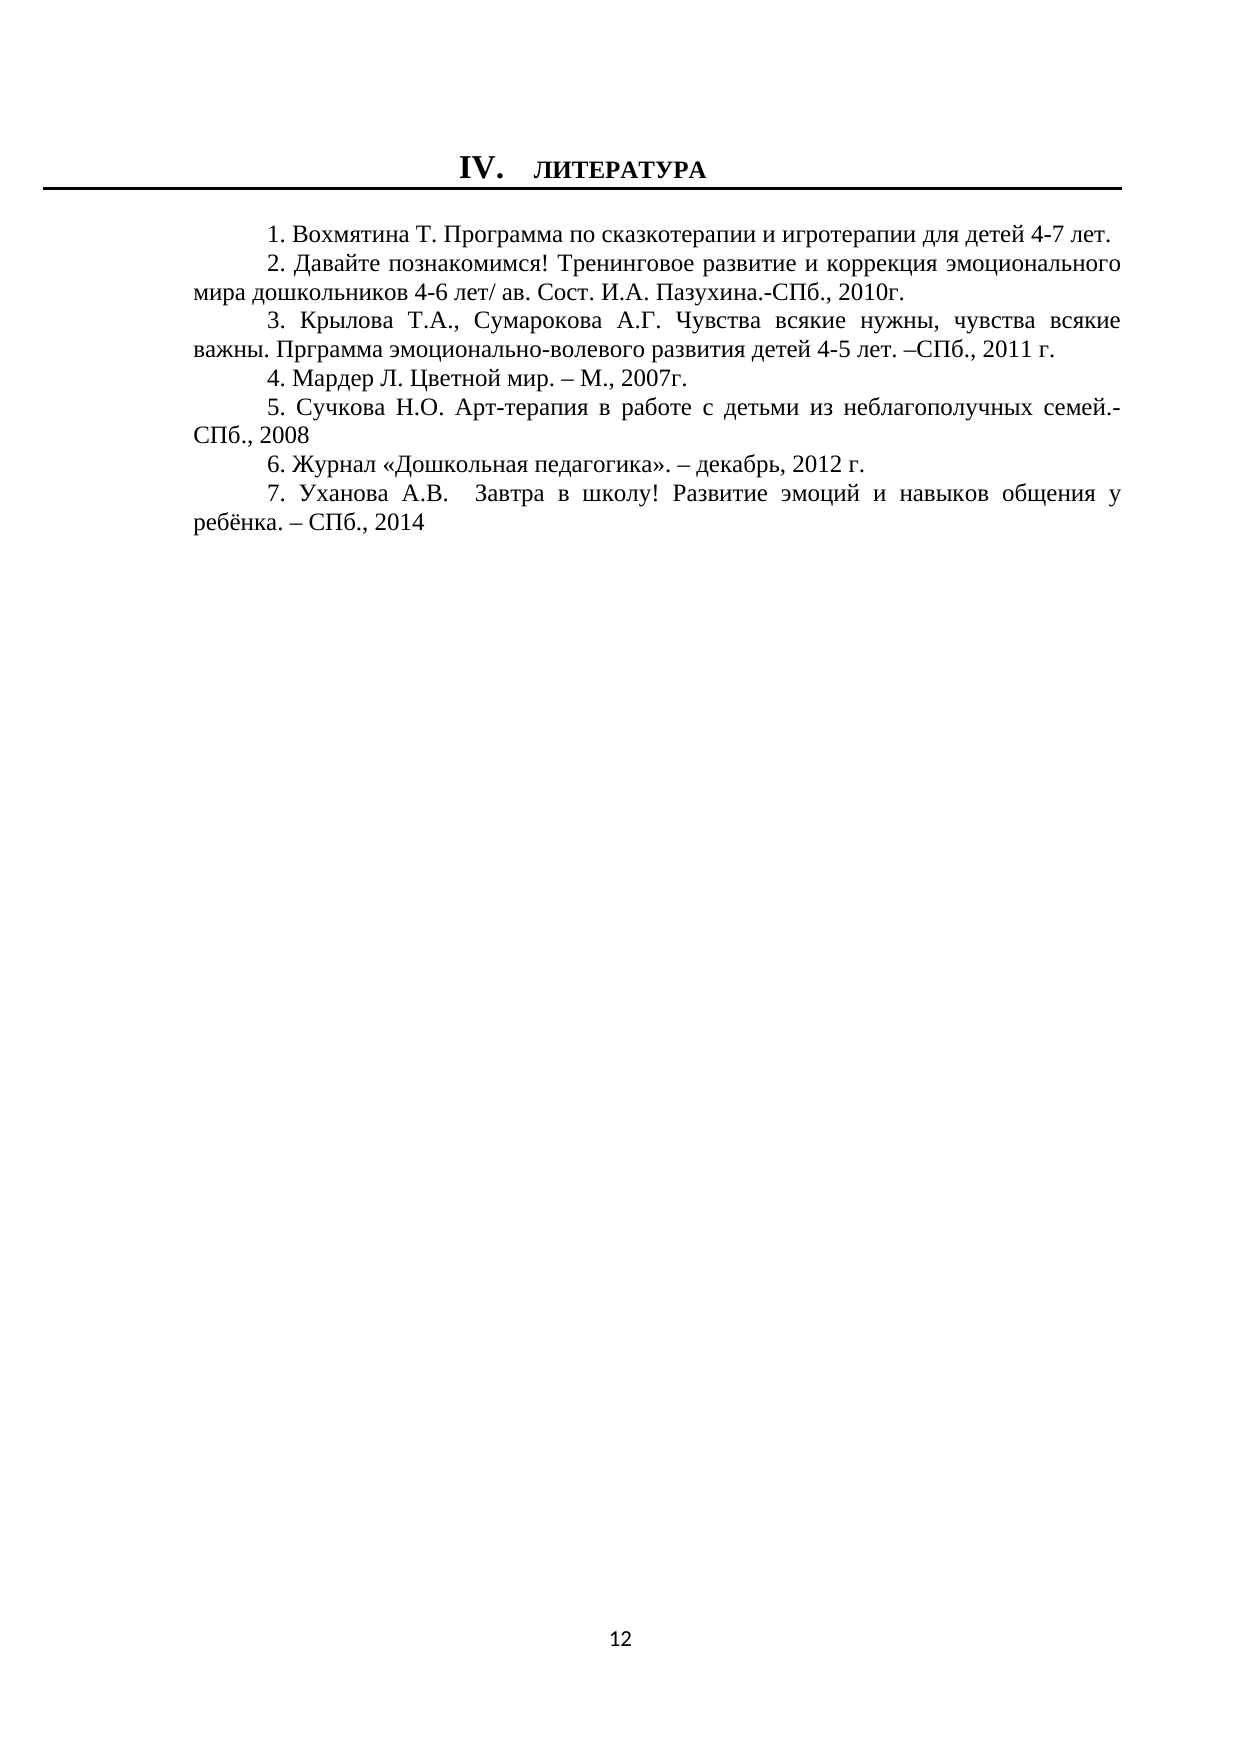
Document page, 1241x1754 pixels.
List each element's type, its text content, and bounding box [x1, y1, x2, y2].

text 5. Сучкова Н.О. Арт-терапия в работе с детьми из неблагополучных семей.- СПб., 2008 [193, 392, 1122, 449]
list ЛИТЕРАТУРА [43, 147, 1122, 187]
text 1. Вохмятина Т. Программа по сказкотерапии и игротерапии для детей 4-7 лет. [193, 219, 1122, 248]
text 4. Мардер Л. Цветной мир. – М., 2007г. [193, 363, 1122, 392]
text 6. Журнал «Дошкольная педагогика». – декабрь, 2012 г. [193, 449, 1122, 478]
text 3. Крылова Т.А., Сумарокова А.Г. Чувства всякие нужны, чувства всякие важны. Прграмма эмоционально-волевого развития детей 4-5 лет. –СПб., 2011 г. [193, 305, 1122, 363]
text 7. Уханова А.В. Завтра в школу! Развитие эмоций и навыков общения у ребёнка. – СПб., 2014 [193, 478, 1122, 535]
text 2. Давайте познакомимся! Тренинговое развитие и коррекция эмоционального мира дошкольников 4-6 лет/ ав. Сост. И.А. Пазухина.-СПб., 2010г. [193, 248, 1122, 305]
